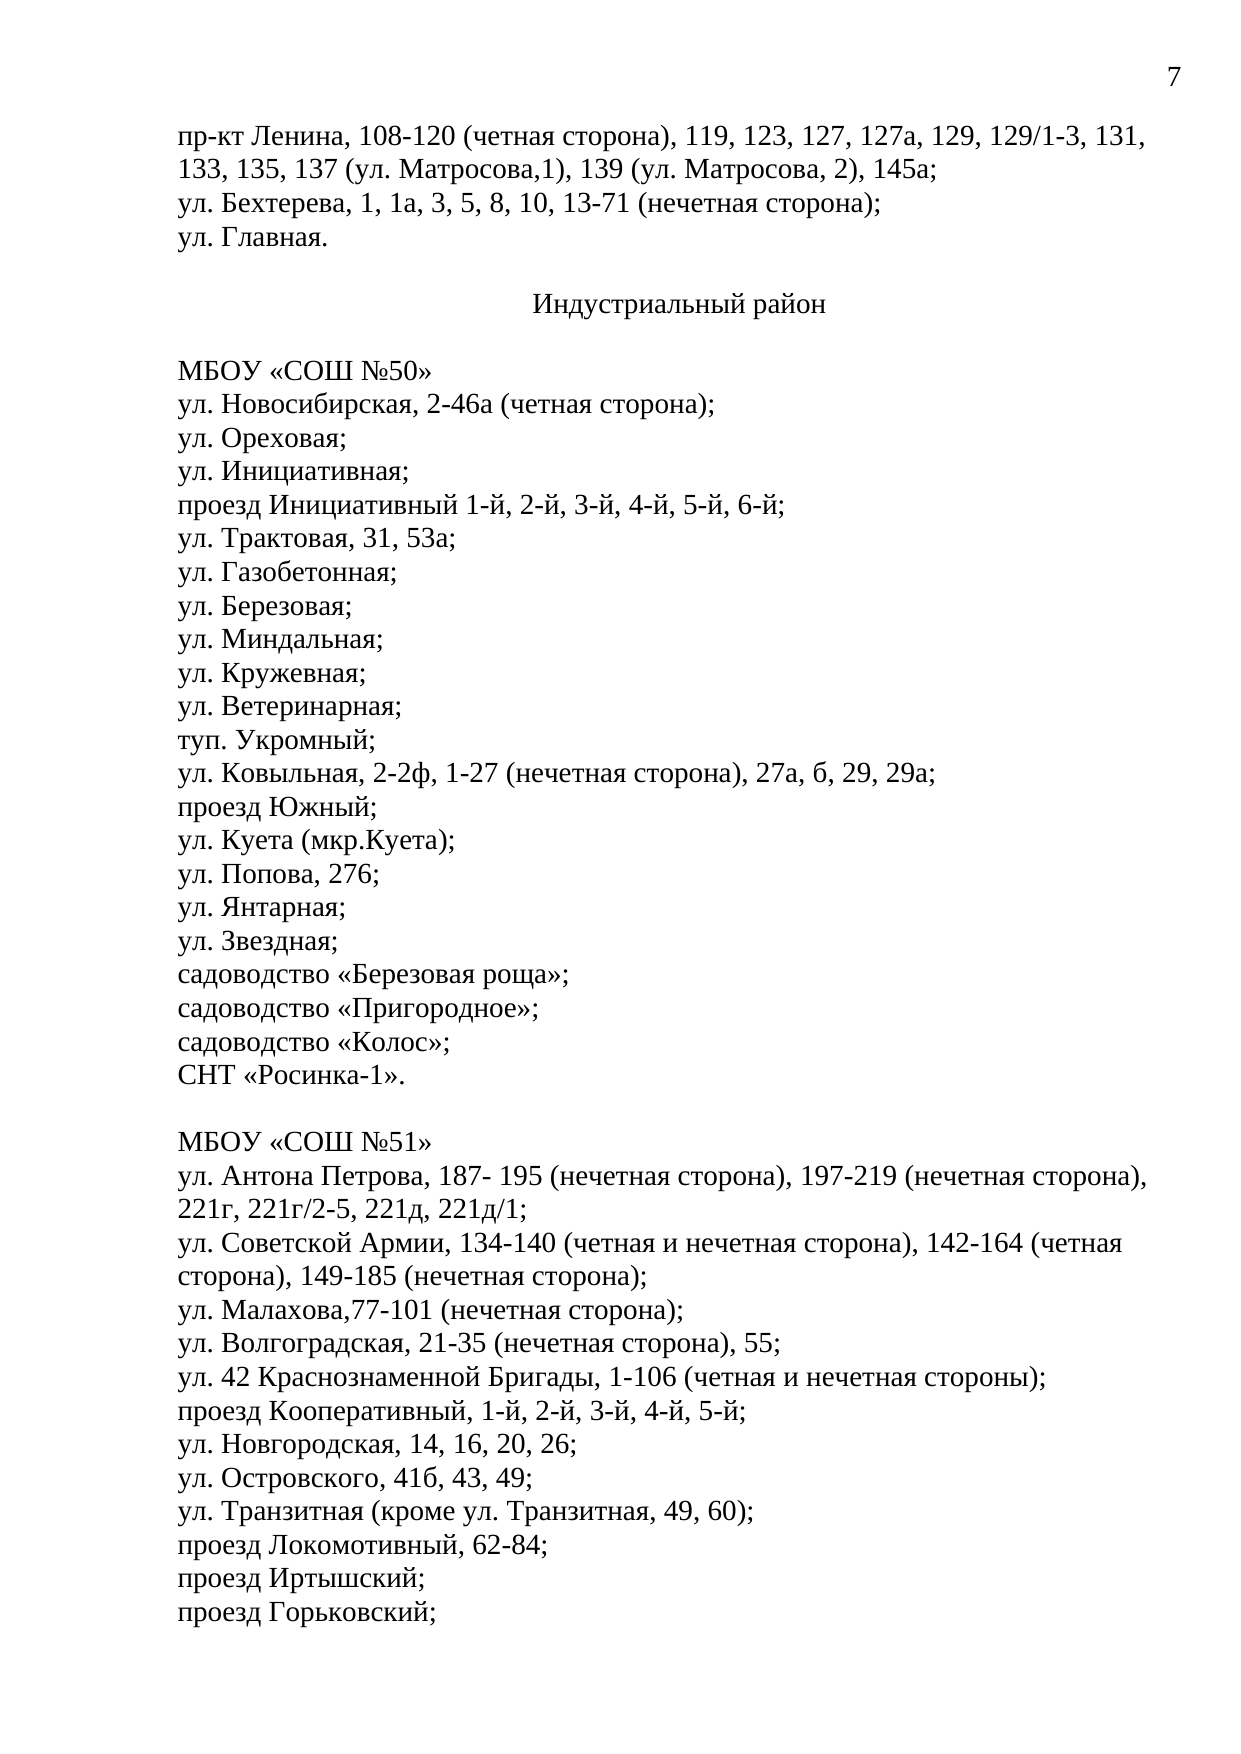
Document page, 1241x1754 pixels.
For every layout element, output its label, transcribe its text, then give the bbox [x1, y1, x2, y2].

text ул. Попова, 276; [177, 856, 1181, 889]
text проезд Южный; [177, 789, 1181, 822]
text проезд Иртышский; [177, 1560, 1181, 1594]
text МБОУ «СОШ №50» [177, 353, 1181, 386]
text ул. Звездная; [177, 923, 1181, 957]
text ул. Транзитная (кроме ул. Транзитная, 49, 60); [177, 1493, 1181, 1527]
text ул. Инициативная; [177, 453, 1181, 487]
text ул. Миндальная; [177, 621, 1181, 655]
text ул. Новосибирская, 2-46а (четная сторона); [177, 386, 1181, 420]
text проезд Кооперативный, 1-й, 2-й, 3-й, 4-й, 5-й; [177, 1393, 1181, 1426]
text Индустриальный район [177, 286, 1181, 319]
text проезд Локомотивный, 62-84; [177, 1527, 1181, 1560]
text ул. Ореховая; [177, 420, 1181, 453]
text проезд Горьковский; [177, 1594, 1181, 1627]
text ул. Куета (мкр.Куета); [177, 822, 1181, 856]
text ул. Советской Армии, 134-140 (четная и нечетная сторона), 142-164 (четная сторона), 149-185 (нечетная сторона); [177, 1225, 1181, 1292]
text проезд Инициативный 1-й, 2-й, 3-й, 4-й, 5-й, 6-й; [177, 487, 1181, 521]
text ул. Антона Петрова, 187- 195 (нечетная сторона), 197-219 (нечетная сторона), 221г, 221г/2-5, 221д, 221д/1; [177, 1158, 1181, 1225]
text ул. Бехтерева, 1, 1а, 3, 5, 8, 10, 13-71 (нечетная сторона); [177, 185, 1181, 219]
text садоводство «Колос»; [177, 1024, 1181, 1057]
text ул. Кружевная; [177, 655, 1181, 688]
text ул. Трактовая, 31, 53а; [177, 521, 1181, 554]
text ул. Волгоградская, 21-35 (нечетная сторона), 55; [177, 1326, 1181, 1359]
text туп. Укромный; [177, 722, 1181, 755]
text СНТ «Росинка-1». [177, 1057, 1181, 1091]
text ул. Островского, 41б, 43, 49; [177, 1460, 1181, 1493]
text МБОУ «СОШ №51» [177, 1124, 1181, 1158]
text ул. Янтарная; [177, 889, 1181, 923]
text ул. Ветеринарная; [177, 688, 1181, 722]
text пр-кт Ленина, 108-120 (четная сторона), 119, 123, 127, 127а, 129, 129/1-3, 131, 133, 135, 137 (ул. Матросова,1), 139 (ул. Матросова, 2), 145а; [177, 118, 1181, 185]
text ул. Главная. [177, 219, 1181, 252]
text ул. Березовая; [177, 588, 1181, 621]
text ул. Ковыльная, 2-2ф, 1-27 (нечетная сторона), 27а, б, 29, 29а; [177, 755, 1181, 789]
text садоводство «Березовая роща»; [177, 957, 1181, 990]
text ул. Газобетонная; [177, 554, 1181, 588]
text ул. 42 Краснознаменной Бригады, 1-106 (четная и нечетная стороны); [177, 1359, 1181, 1393]
text ул. Малахова,77-101 (нечетная сторона); [177, 1292, 1181, 1326]
text садоводство «Пригородное»; [177, 990, 1181, 1024]
text ул. Новгородская, 14, 16, 20, 26; [177, 1426, 1181, 1460]
